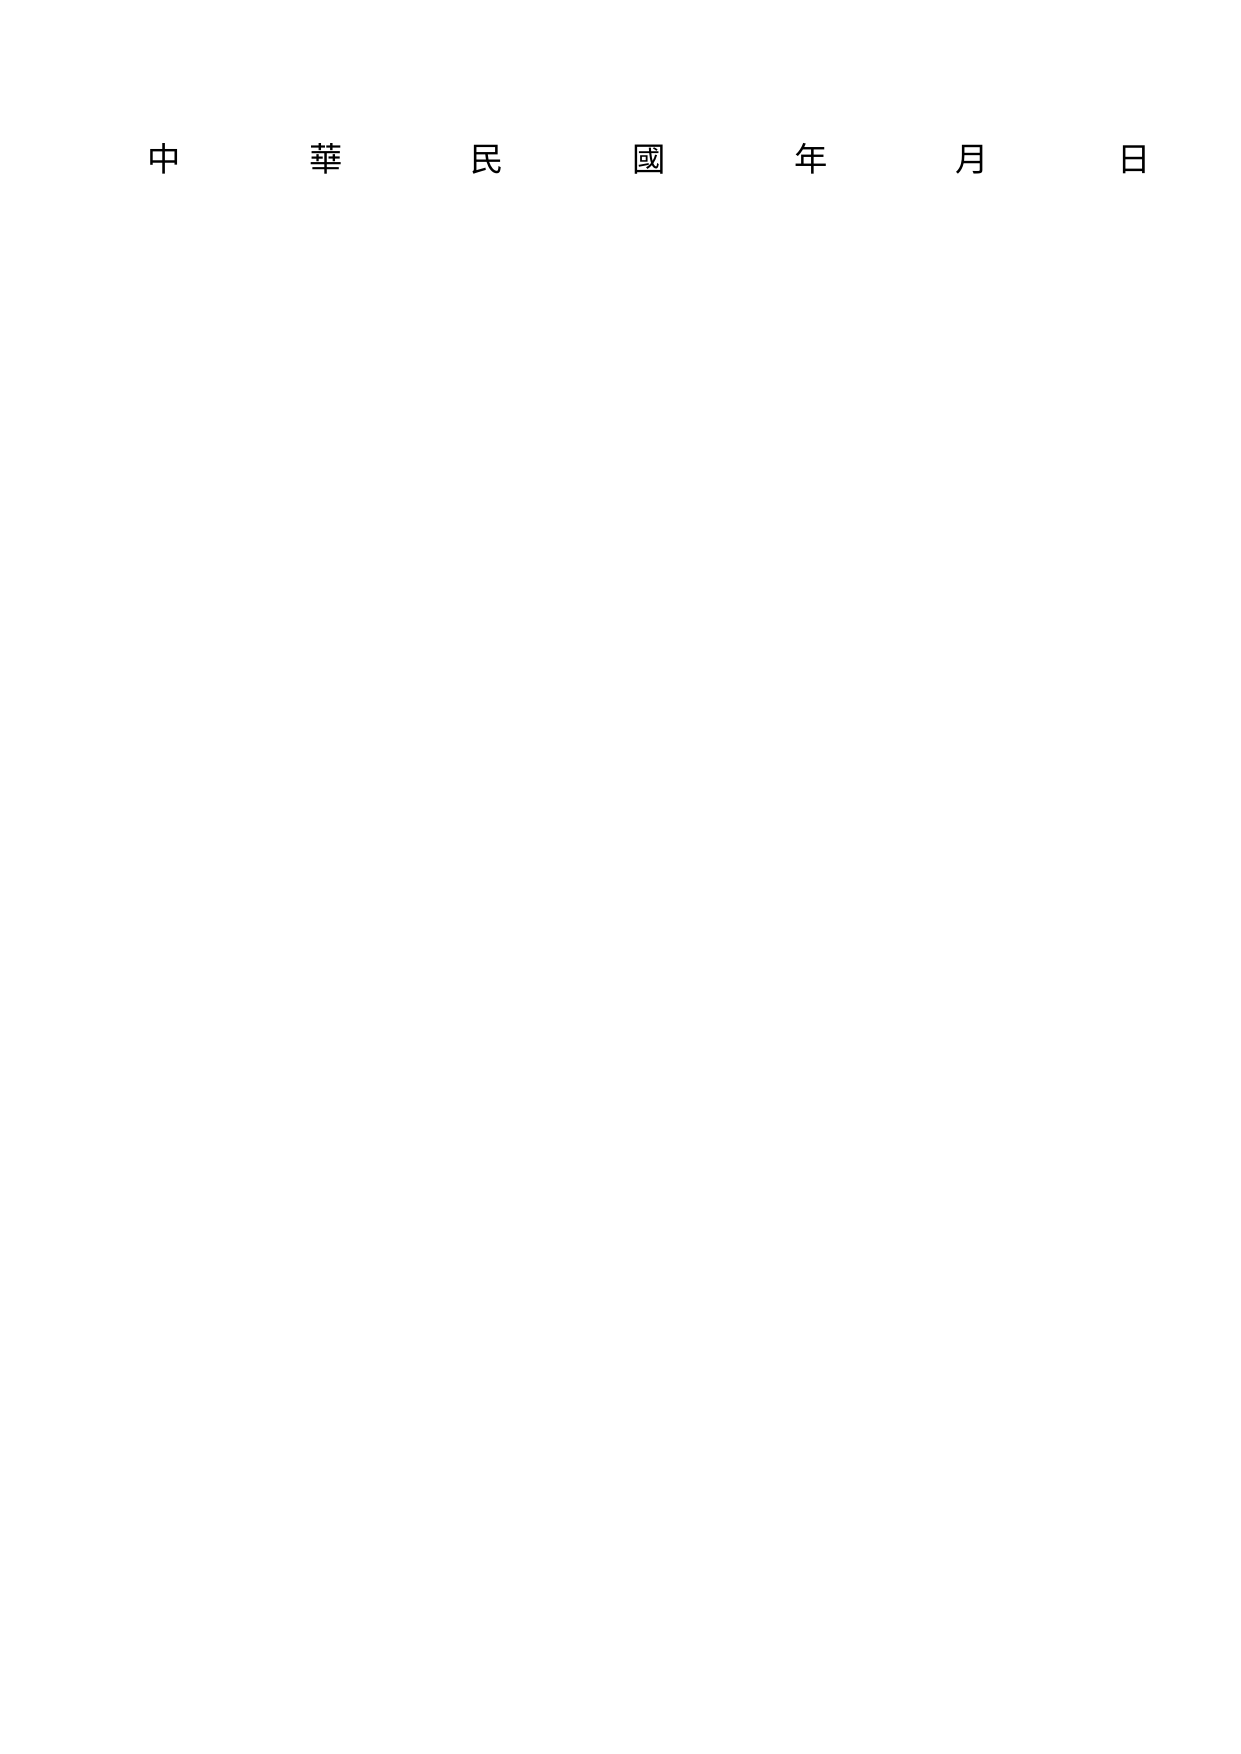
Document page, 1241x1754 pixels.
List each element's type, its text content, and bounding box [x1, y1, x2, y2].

text 中 華 民 國 年 月 日 [148, 119, 1152, 194]
